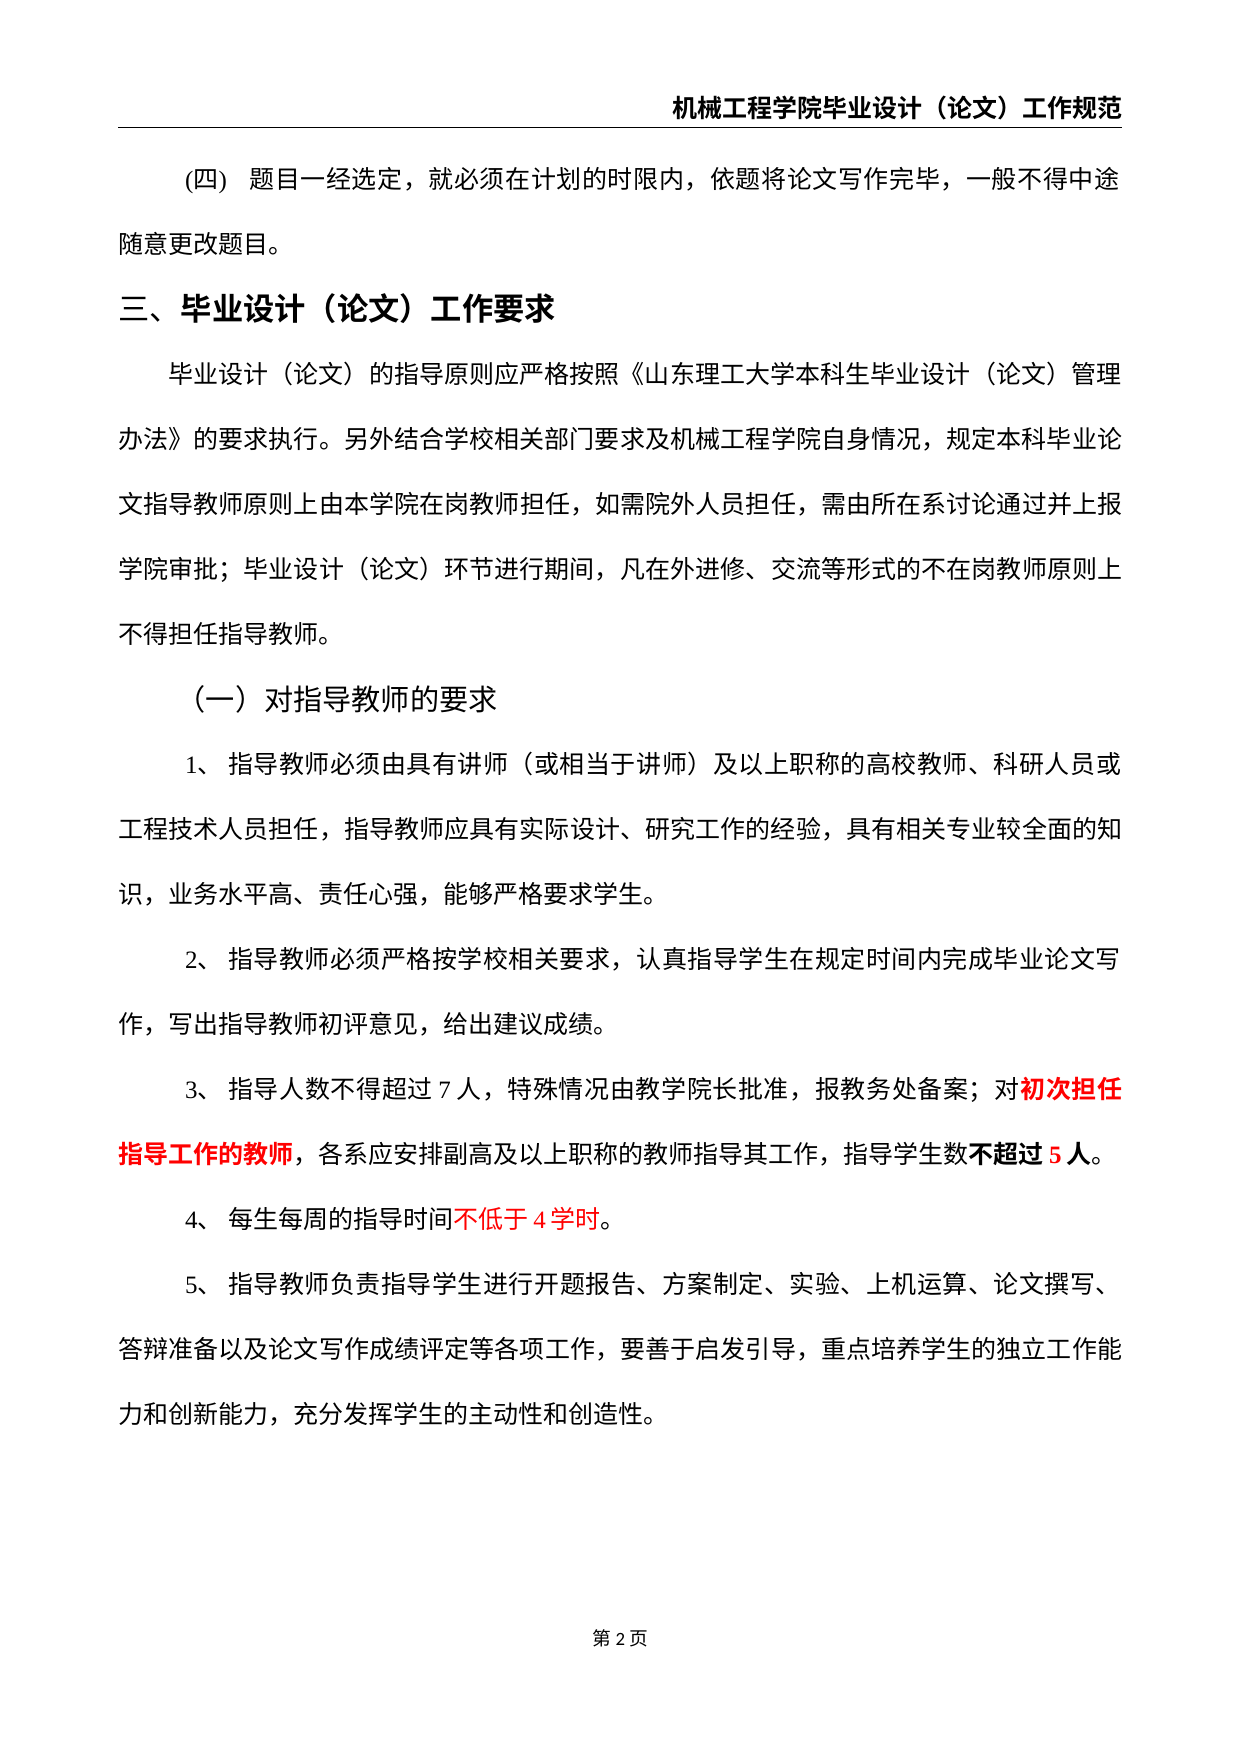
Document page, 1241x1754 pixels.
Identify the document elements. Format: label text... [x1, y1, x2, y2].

list 每生每周的指导时间不低于4学时。 [118, 1185, 1122, 1250]
text （一）对指导教师的要求 [118, 665, 1122, 730]
list 指导教师必须由具有讲师（或相当于讲师）及以上职称的高校教师、科研人员或工程技术人员担任，指导教师应具有实际设计、研究工作的经验，具有相关专业较全面的知识，业务水平高、责任心强，能够严格要求学生。 [118, 730, 1122, 925]
text 毕业设计（论文）的指导原则应严格按照《山东理工大学本科生毕业设计（论文）管理办法》的要求执行。另外结合学校相关部门要求及机械工程学院自身情况，规定本科毕业论文指导教师原则上由本学院在岗教师担任，如需院外人员担任，需由所在系讨论通过并上报学院审批；毕业设计（论文）环节进行期间，凡在外进修、交流等形式的不在岗教师原则上不得担任指导教师。 [118, 340, 1122, 665]
list 指导教师必须严格按学校相关要求，认真指导学生在规定时间内完成毕业论文写作，写出指导教师初评意见，给出建议成绩。 [118, 925, 1122, 1055]
list 指导教师负责指导学生进行开题报告、方案制定、实验、上机运算、论文撰写、答辩准备以及论文写作成绩评定等各项工作，要善于启发引导，重点培养学生的独立工作能力和创新能力，充分发挥学生的主动性和创造性。 [118, 1250, 1122, 1445]
list 指导人数不得超过7人，特殊情况由教学院长批准，报教务处备案；对初次担任指导工作的教师，各系应安排副高及以上职称的教师指导其工作，指导学生数不超过 5人。 [118, 1055, 1122, 1185]
text 三、毕业设计（论文）工作要求 [118, 275, 1122, 340]
list 题目一经选定，就必须在计划的时限内，依题将论文写作完毕，一般不得中途随意更改题目。 [118, 145, 1122, 275]
